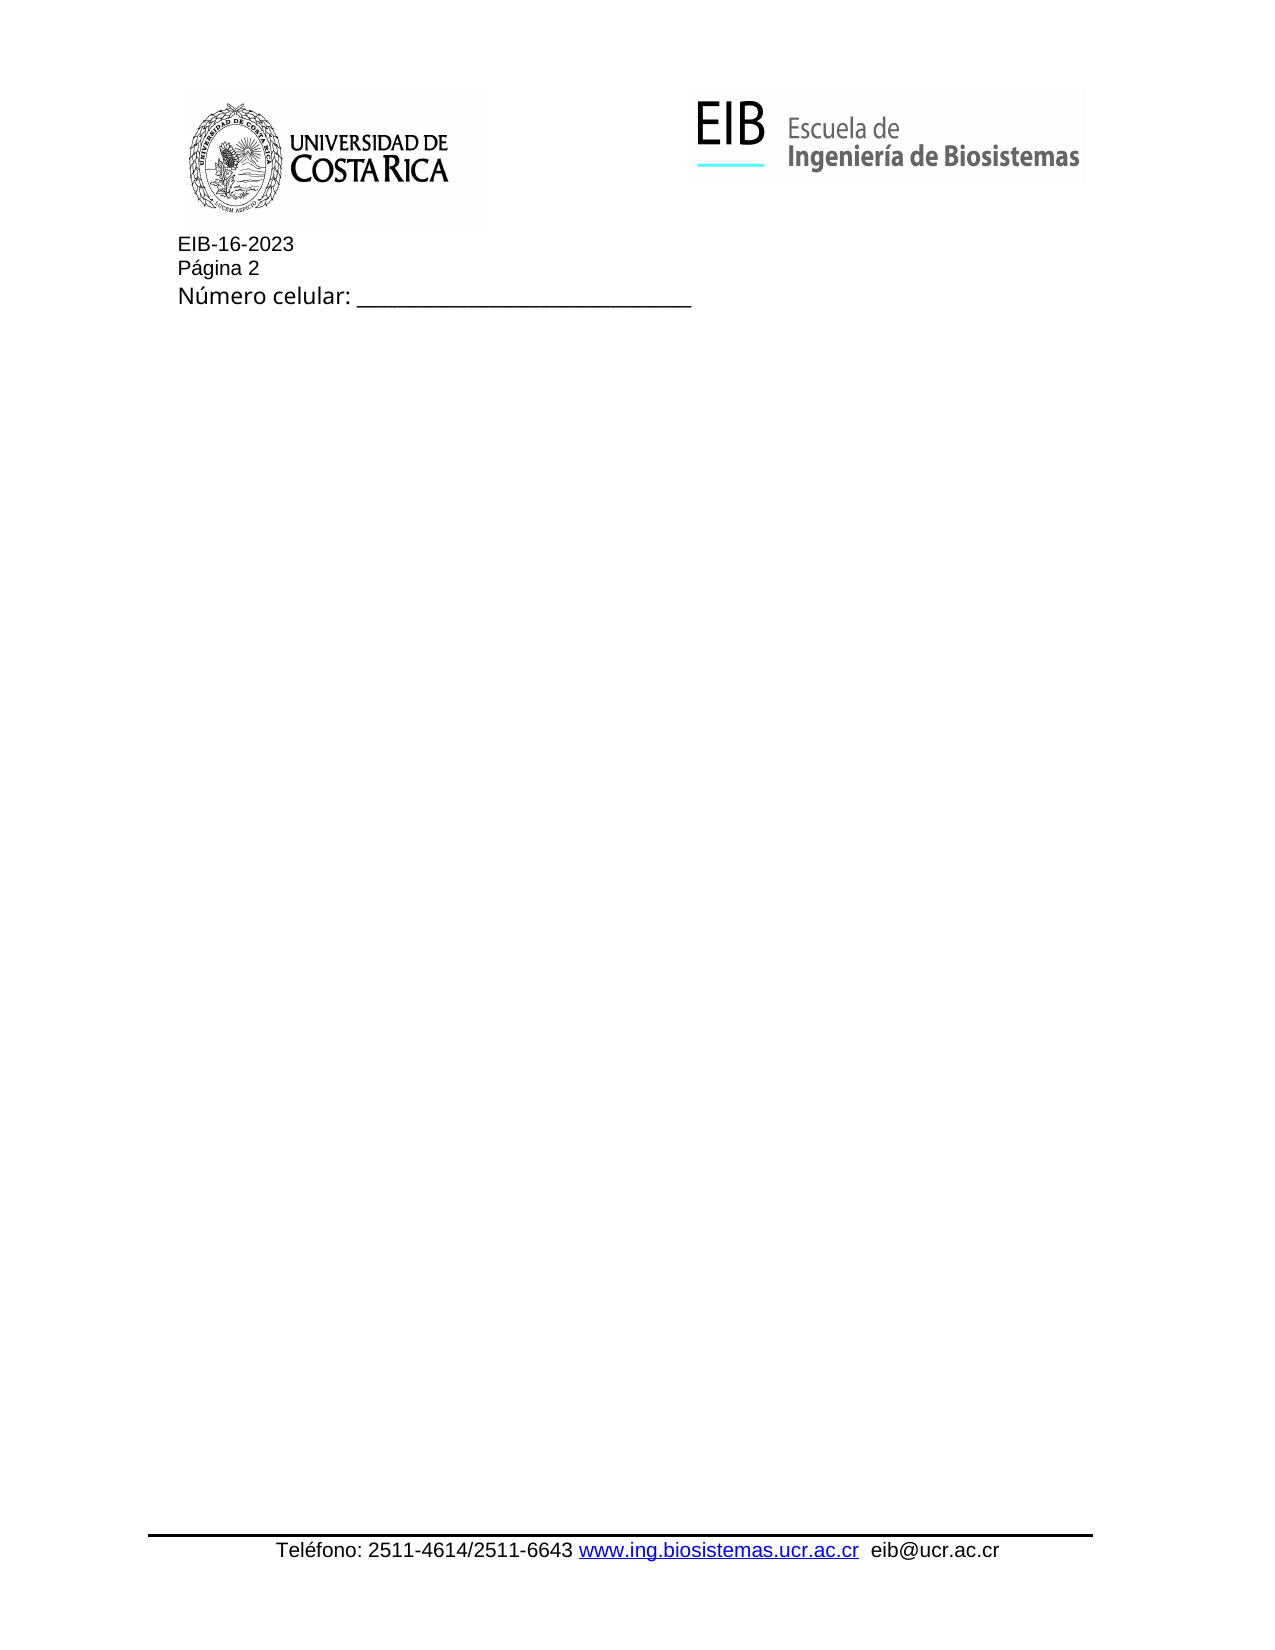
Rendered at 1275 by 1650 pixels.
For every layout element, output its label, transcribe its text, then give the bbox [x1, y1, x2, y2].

text Número celular: _________________________________ [177, 280, 1098, 311]
picture [691, 88, 1086, 183]
picture [188, 88, 484, 233]
